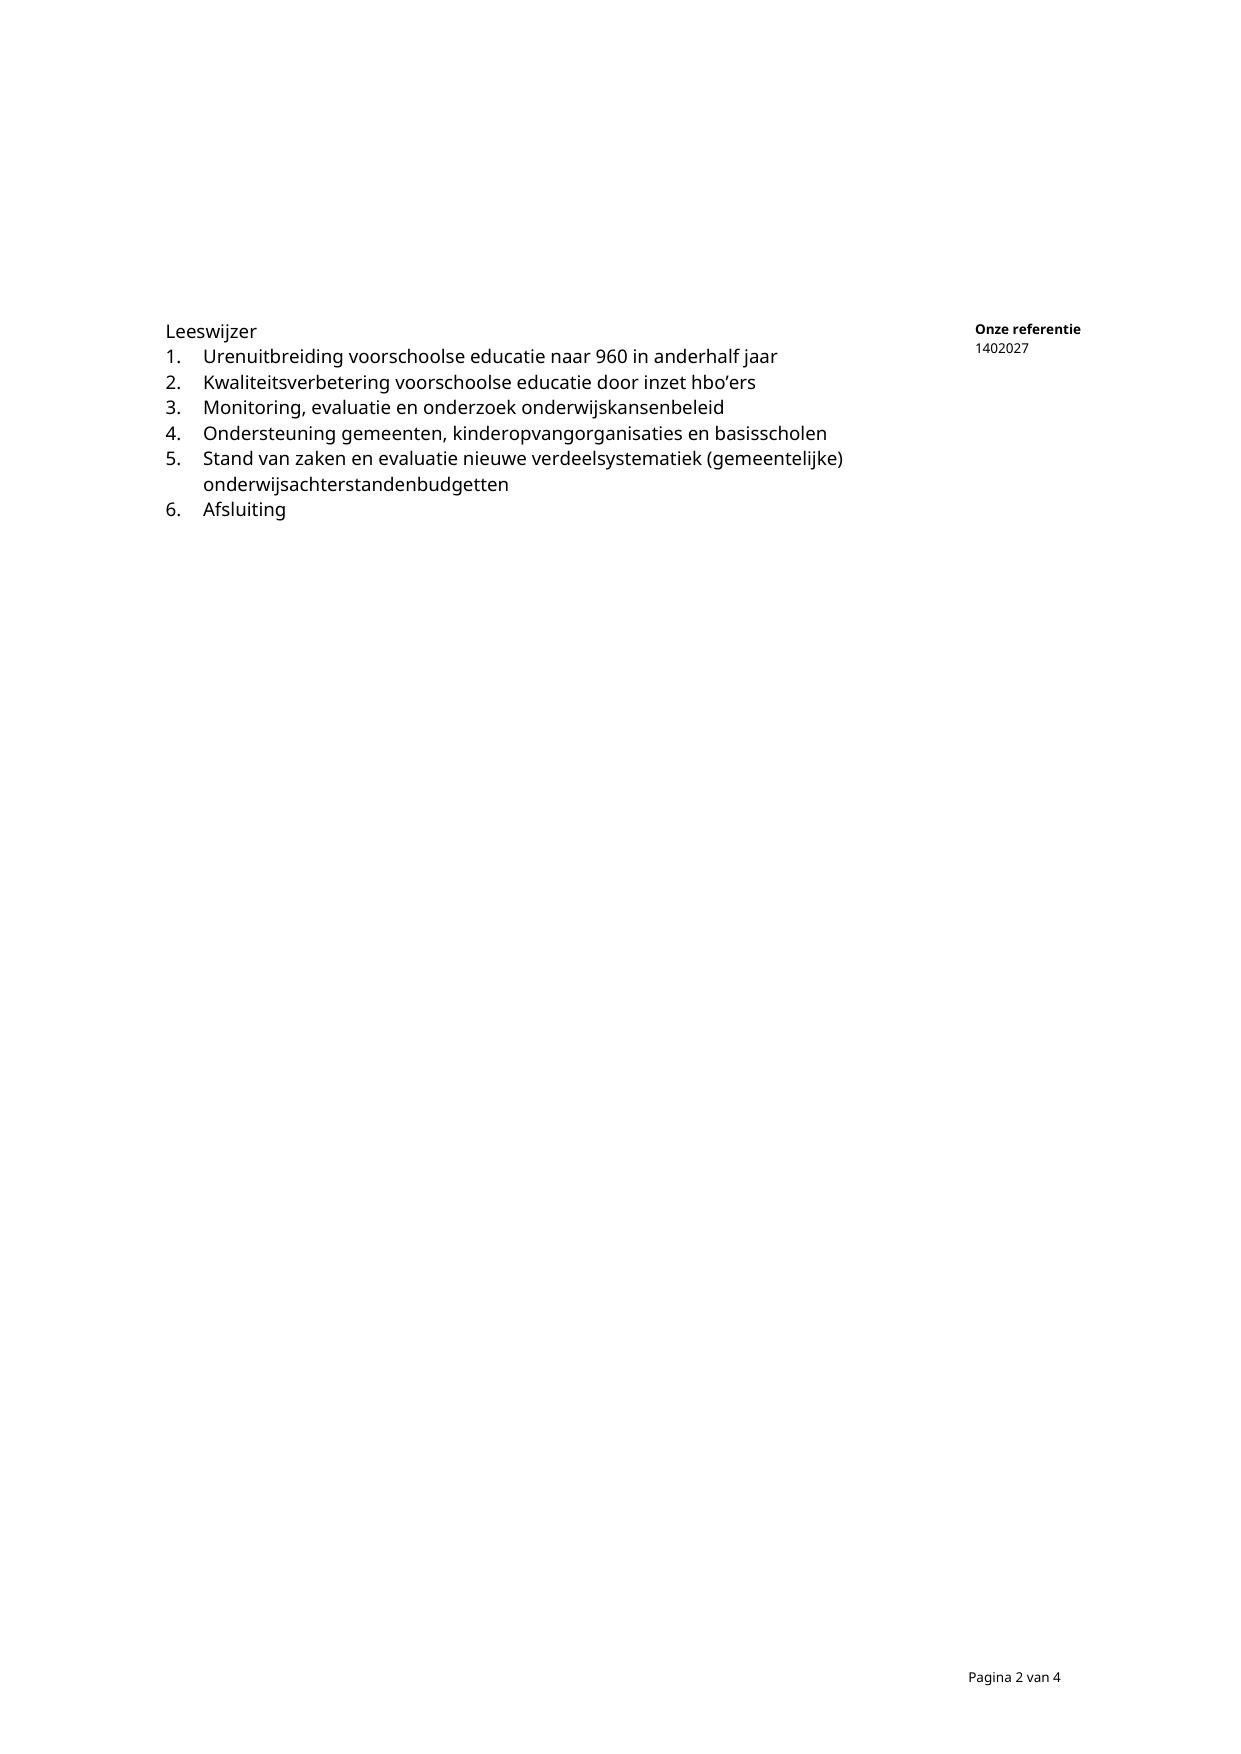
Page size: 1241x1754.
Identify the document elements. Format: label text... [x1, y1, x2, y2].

list Ondersteuning gemeenten, kinderopvangorganisaties en basisscholen [165, 420, 947, 446]
list Kwaliteitsverbetering voorschoolse educatie door inzet hbo’ers [165, 369, 947, 394]
list Urenuitbreiding voorschoolse educatie naar 960 in anderhalf jaar [165, 343, 947, 369]
text Leeswijzer [165, 318, 947, 343]
list Stand van zaken en evaluatie nieuwe verdeelsystematiek (gemeentelijke) onderwijsachterstandenbudgetten [165, 446, 947, 497]
list Monitoring, evaluatie en onderzoek onderwijskansenbeleid [165, 394, 947, 420]
list Afsluiting [165, 497, 947, 522]
